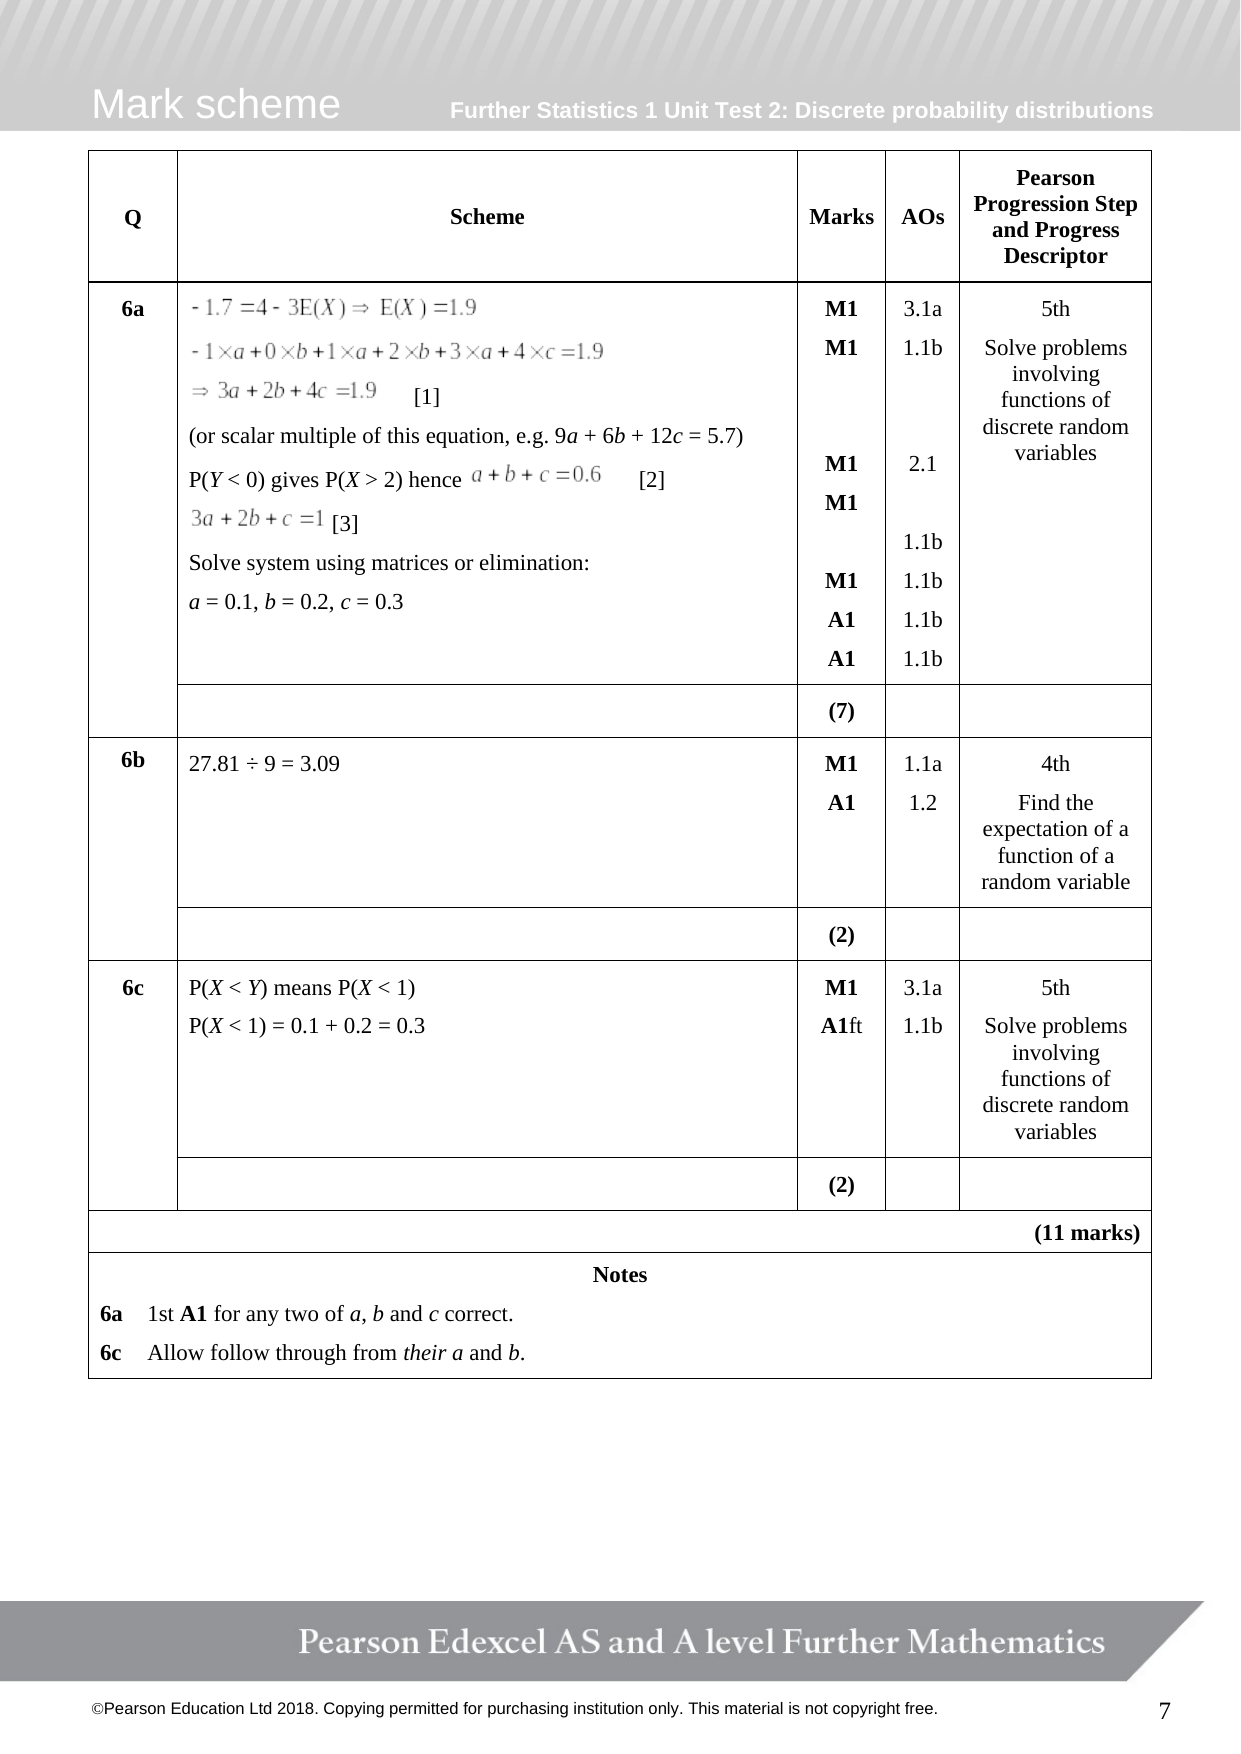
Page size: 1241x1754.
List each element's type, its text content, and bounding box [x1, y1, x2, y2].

table_cell M1 A1ft [798, 961, 885, 1157]
table_cell (2) [798, 908, 885, 960]
table_cell Notes 6a 1st A1 for any two of a, b and c correct. 6c Allow follow through from their a and b. [89, 1253, 1151, 1378]
picture [0, 0, 1241, 131]
table_header Pearson Progression Step and Progress Descriptor [960, 151, 1151, 281]
table_header Q [89, 151, 177, 281]
table_cell 6c [89, 961, 177, 1210]
table_cell M1 M1 M1 M1 M1 A1 A1 [798, 283, 885, 683]
table_cell (7) [798, 685, 885, 737]
table_cell 1.1a 1.2 [886, 738, 959, 907]
table_cell 6a [89, 283, 177, 737]
picture [0, 1601, 1241, 1724]
table_cell M1 A1 [798, 738, 885, 907]
table_header Marks [798, 151, 885, 281]
table_cell [960, 1158, 1151, 1210]
table_header Scheme [178, 151, 797, 281]
table_cell 5th Solve problems involving functions of discrete random variables [960, 961, 1151, 1157]
table_cell P(X < Y) means P(X < 1) P(X < 1) = 0.1 + 0.2 = 0.3 [178, 961, 797, 1157]
table_cell [886, 1158, 959, 1210]
table_cell [886, 908, 959, 960]
table_cell [178, 685, 797, 737]
table_cell 3.1a 1.1b [886, 961, 959, 1157]
table_cell [886, 685, 959, 737]
table_cell (2) [798, 1158, 885, 1210]
table_cell [960, 908, 1151, 960]
table_cell [178, 1158, 797, 1210]
table_header AOs [886, 151, 959, 281]
table_cell [1] (or scalar multiple of this equation, e.g. 9a + 6b + 12c = 5.7) P(Y < 0) gives P(X > 2) hence [2] [3] Solve system using matrices or elimination: a = 0.1, b = 0.2, c = 0.3 [178, 283, 797, 683]
table_cell (11 marks) [89, 1211, 1151, 1252]
table_cell 3.1a 1.1b 2.1 1.1b 1.1b 1.1b 1.1b [886, 283, 959, 683]
table_cell 4th Find the expectation of a function of a random variable [960, 738, 1151, 907]
table_cell 6b [89, 738, 177, 960]
table_cell 5th Solve problems involving functions of discrete random variables [960, 283, 1151, 683]
table_cell [960, 685, 1151, 737]
table_cell [178, 908, 797, 960]
table_cell 27.81 ÷ 9 = 3.09 [178, 738, 797, 907]
